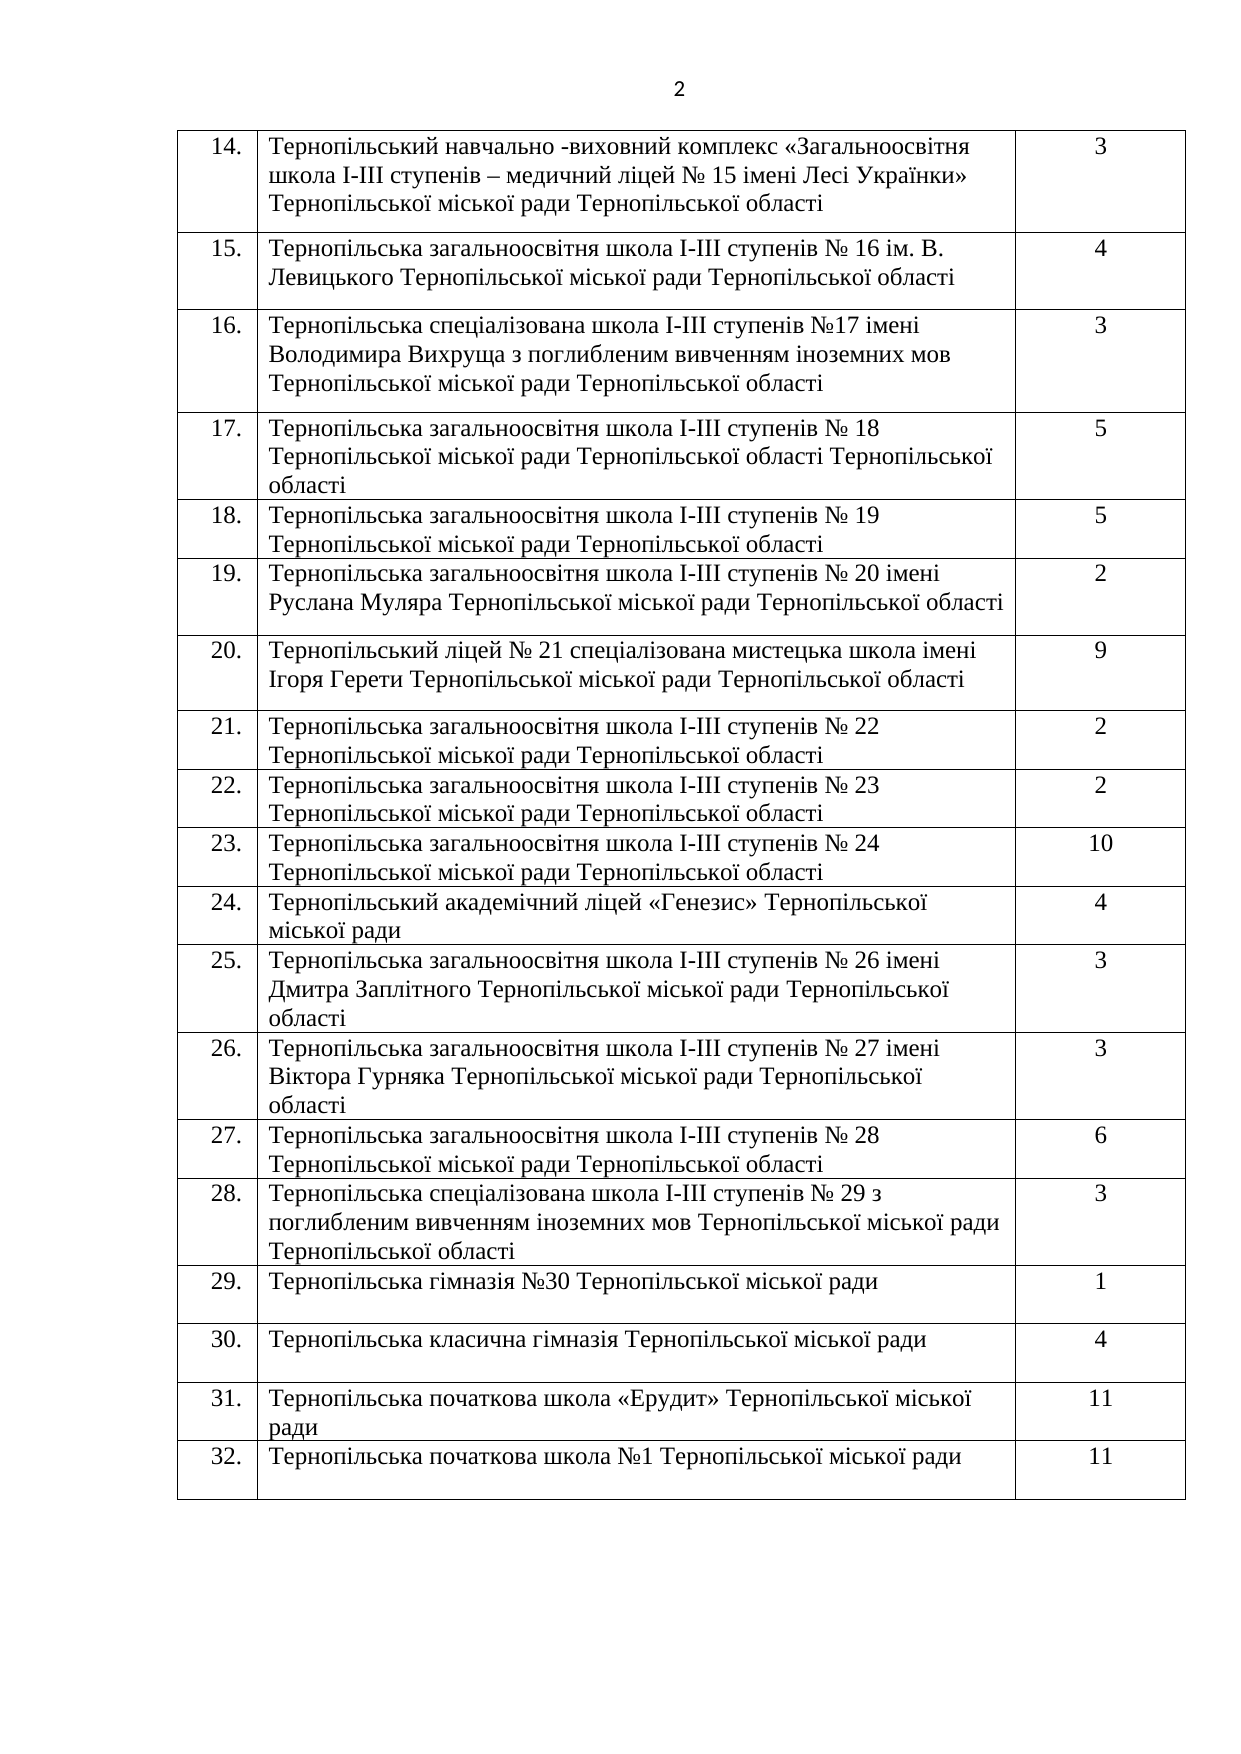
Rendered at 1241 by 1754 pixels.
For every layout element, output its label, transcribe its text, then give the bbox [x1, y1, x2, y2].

table_cell 5 [1016, 500, 1185, 557]
table_cell [178, 945, 257, 1032]
table_cell 4 [1016, 233, 1185, 309]
table_cell Тернопільська загальноосвітня школа І-ІІІ ступенів № 22 Тернопільської міської ради Тернопільської області [258, 711, 1015, 769]
table_cell 5 [1016, 413, 1185, 499]
table_cell [178, 1033, 257, 1119]
table_cell 2 [1016, 770, 1185, 827]
table_cell [178, 233, 257, 309]
table_cell [178, 770, 257, 827]
table_cell Тернопільська загальноосвітня школа І-ІІІ ступенів № 19 Тернопільської міської ради Тернопільської області [258, 500, 1015, 557]
table_cell [178, 559, 257, 634]
table_cell 6 [1016, 1120, 1185, 1177]
table_cell 9 [1016, 636, 1185, 710]
table_cell [178, 500, 257, 557]
table_cell 3 [1016, 131, 1185, 232]
table_cell Тернопільська загальноосвітня школа І-ІІІ ступенів № 26 імені Дмитра Заплітного Тернопільської міської ради Тернопільської області [258, 945, 1015, 1032]
table_cell [178, 131, 257, 232]
table_cell Тернопільський ліцей № 21 спеціалізована мистецька школа імені Ігоря Герети Тернопільської міської ради Тернопільської області [258, 636, 1015, 710]
table_cell 1 [1016, 1266, 1185, 1323]
table_cell Тернопільська спеціалізована школа І-ІІІ ступенів №17 імені Володимира Вихруща з поглибленим вивченням іноземних мов Тернопільської міської ради Тернопільської області [258, 310, 1015, 412]
table_cell Тернопільський академічний ліцей «Генезис» Тернопільської міської ради [258, 887, 1015, 944]
table_cell [178, 711, 257, 769]
table_cell 3 [1016, 945, 1185, 1032]
table_cell Тернопільська загальноосвітня школа І-ІІІ ступенів № 20 імені Руслана Муляра Тернопільської міської ради Тернопільської області [258, 559, 1015, 634]
table_cell Тернопільська початкова школа №1 Тернопільської міської ради [258, 1441, 1015, 1499]
table_cell 10 [1016, 828, 1185, 886]
table_cell [178, 1179, 257, 1265]
table_cell [178, 1383, 257, 1440]
table_cell 3 [1016, 1179, 1185, 1265]
table_cell Тернопільська загальноосвітня школа І-ІІІ ступенів № 18 Тернопільської міської ради Тернопільської області Тернопільської області [258, 413, 1015, 499]
table_cell 3 [1016, 310, 1185, 412]
table_cell [178, 413, 257, 499]
table_cell 4 [1016, 887, 1185, 944]
table_cell 2 [1016, 559, 1185, 634]
table_cell 4 [1016, 1324, 1185, 1382]
table_cell Тернопільська загальноосвітня школа І-ІІІ ступенів № 27 імені Віктора Гурняка Тернопільської міської ради Тернопільської області [258, 1033, 1015, 1119]
table_cell Тернопільська загальноосвітня школа І-ІІІ ступенів № 28 Тернопільської міської ради Тернопільської області [258, 1120, 1015, 1177]
table_cell [178, 1120, 257, 1177]
table_cell Тернопільська загальноосвітня школа І-ІІІ ступенів № 23 Тернопільської міської ради Тернопільської області [258, 770, 1015, 827]
table_cell 2 [1016, 711, 1185, 769]
table_cell [178, 828, 257, 886]
table_cell Тернопільська класична гімназія Тернопільської міської ради [258, 1324, 1015, 1382]
table_cell Тернопільська початкова школа «Ерудит» Тернопільської міської ради [258, 1383, 1015, 1440]
table_cell Тернопільська загальноосвітня школа І-ІІІ ступенів № 24 Тернопільської міської ради Тернопільської області [258, 828, 1015, 886]
table_cell Тернопільська спеціалізована школа І-ІІІ ступенів № 29 з поглибленим вивченням іноземних мов Тернопільської міської ради Тернопільської області [258, 1179, 1015, 1265]
table_cell 11 [1016, 1441, 1185, 1499]
table_cell [178, 887, 257, 944]
table_cell [178, 636, 257, 710]
table_cell 3 [1016, 1033, 1185, 1119]
table_cell [178, 1441, 257, 1499]
table_cell Тернопільський навчально -виховний комплекс «Загальноосвітня школа І-ІІІ ступенів – медичний ліцей № 15 імені Лесі Українки» Тернопільської міської ради Тернопільської області [258, 131, 1015, 232]
table_cell [178, 1266, 257, 1323]
table_cell 11 [1016, 1383, 1185, 1440]
table_cell Тернопільська гімназія №30 Тернопільської міської ради [258, 1266, 1015, 1323]
table_cell [178, 1324, 257, 1382]
table_cell Тернопільська загальноосвітня школа І-ІІІ ступенів № 16 ім. В. Левицького Тернопільської міської ради Тернопільської області [258, 233, 1015, 309]
table_cell [178, 310, 257, 412]
